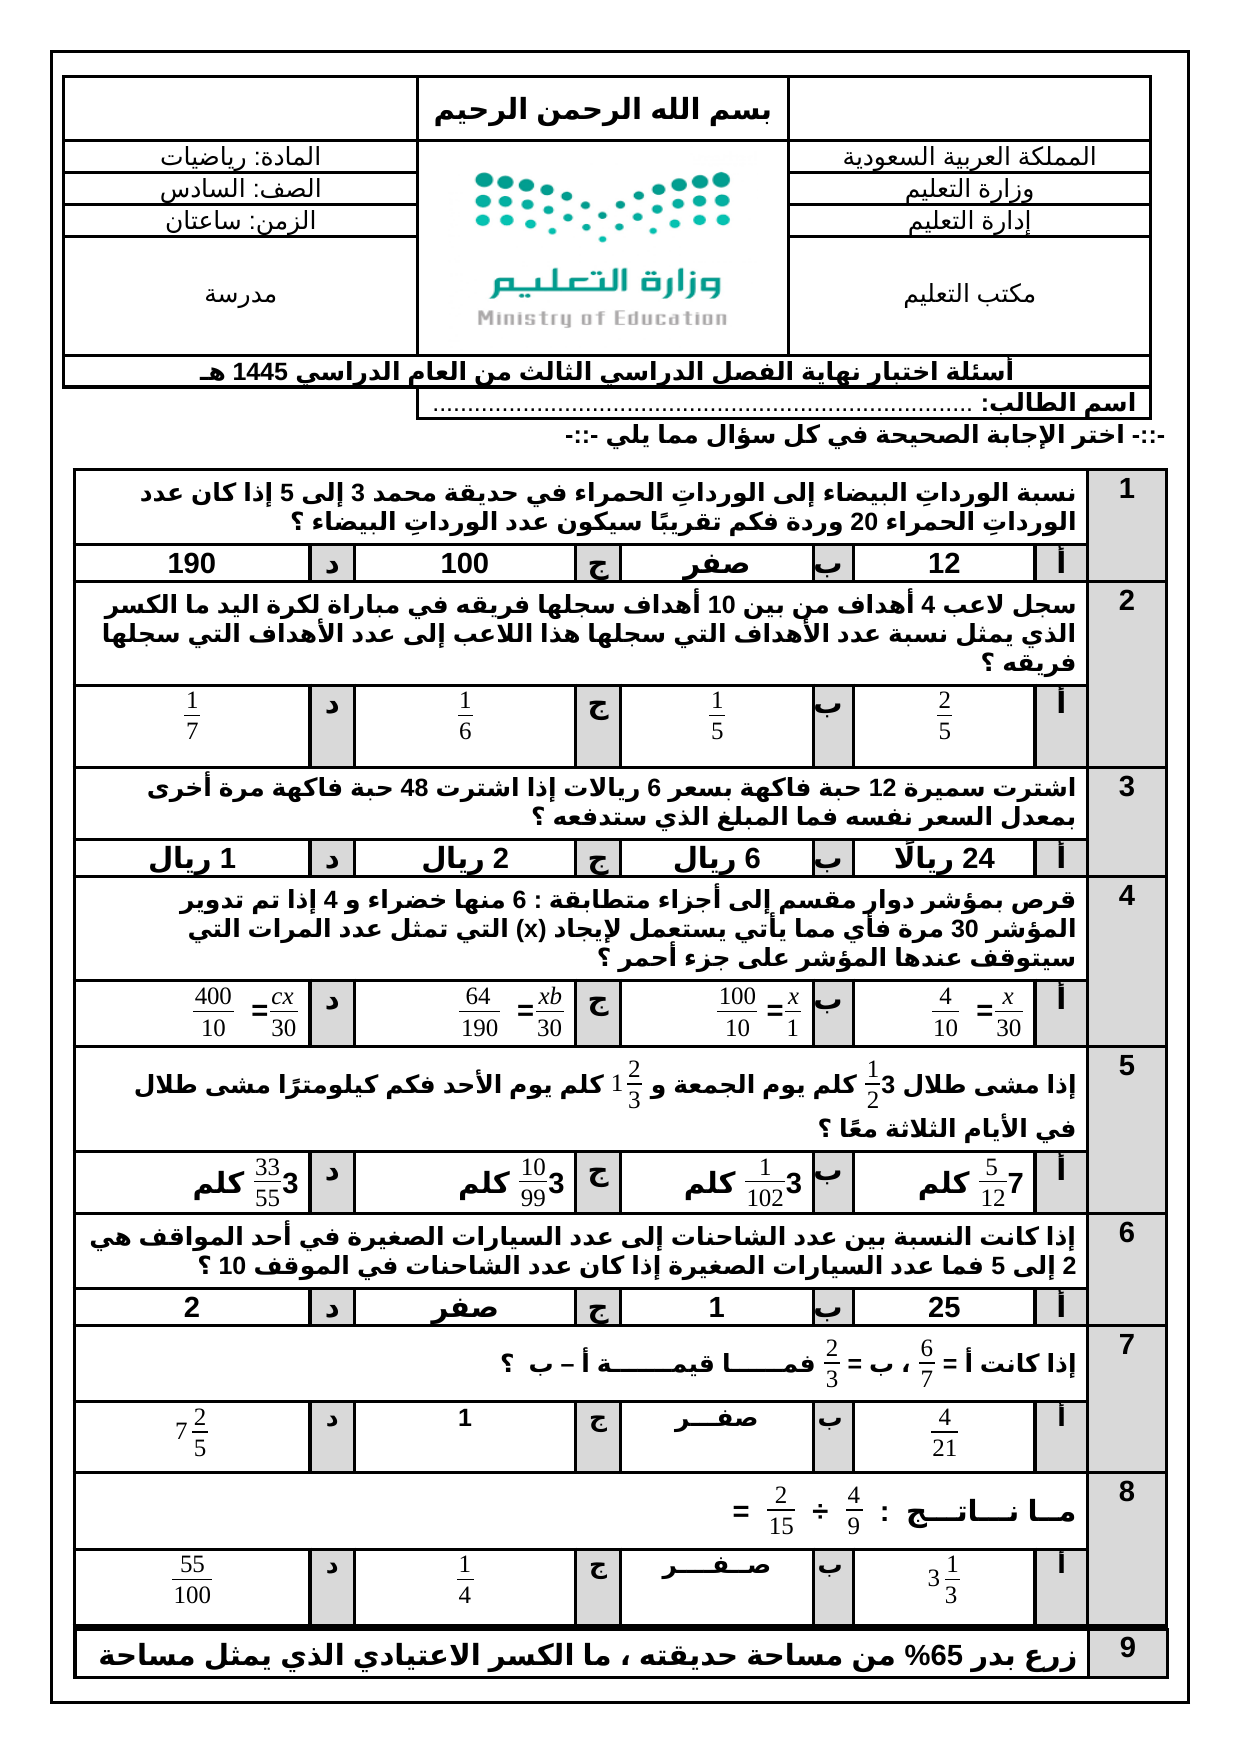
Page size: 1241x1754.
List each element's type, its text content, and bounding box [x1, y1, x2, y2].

table_cell مــا نـــاتـــج : ÷ = [76, 1474, 1086, 1547]
table_cell 2 ريال [356, 841, 574, 875]
table_cell 3 [1089, 769, 1165, 875]
table_cell إدارة التعليم [790, 206, 1149, 235]
table_header نسبة الورداتِ البيضاء إلى الورداتِ الحمراء في حديقة محمد 3 إلى 5 إذا كان عدد الورداتِ الحمراء 20 وردة فكم تقريبًا سيكون عدد الورداتِ البيضاء ؟ [76, 471, 1086, 543]
table_cell الصف: السادس [65, 174, 416, 203]
table_cell ج [577, 1290, 619, 1324]
table_header 1 [1089, 471, 1165, 580]
table_cell ج [577, 1551, 619, 1624]
table_cell 12 [855, 546, 1033, 580]
table_cell [419, 142, 447, 353]
table_cell ب [815, 1290, 852, 1324]
table_cell ب [815, 841, 852, 875]
table_cell ج [577, 546, 619, 580]
table_cell سجل لاعب 4 أهداف من بين 10 أهداف سجلها فريقه في مباراة لكرة اليد ما الكسر الذي يمثل نسبة عدد الأهداف التي سجلها هذا اللاعب إلى عدد الأهداف التي سجلها فريقه ؟ [76, 583, 1086, 683]
table_cell 6 ريال [622, 841, 812, 875]
table_cell د [312, 982, 353, 1045]
table_cell ج [577, 841, 619, 875]
table_header [790, 78, 1149, 139]
table_cell وزارة التعليم [790, 174, 1149, 203]
table_cell صفـــر [622, 1403, 812, 1471]
table_cell المملكة العربية السعودية [790, 142, 1149, 171]
table_cell [76, 1551, 308, 1624]
table_cell 2 [76, 1290, 308, 1324]
table_cell 3 كلم [356, 1153, 574, 1212]
table_cell صفر [622, 546, 812, 580]
table_cell د [312, 1551, 353, 1624]
table_cell [855, 1403, 1033, 1471]
table_cell [855, 687, 1033, 766]
picture [447, 142, 759, 354]
table_cell الزمن: ساعتان [65, 206, 416, 235]
table_cell اسم الطالب: .............................................................................. [419, 389, 1149, 417]
table_cell أ [1037, 1290, 1086, 1324]
table_cell [356, 1551, 574, 1624]
table_cell د [312, 1403, 353, 1471]
table_cell أ [1037, 1153, 1086, 1212]
table_cell صــفــــر [622, 1551, 812, 1624]
table_cell ج [577, 1153, 619, 1212]
table_cell ج [577, 687, 619, 766]
table_cell ب [815, 1403, 852, 1471]
table_cell [76, 1403, 308, 1471]
table_cell إذا مشى طلال 3 كلم يوم الجمعة و كلم يوم الأحد فكم كيلومترًا مشى طلال في الأيام الثلاثة معًا ؟ [76, 1048, 1086, 1150]
table_cell [622, 687, 812, 766]
table_cell قرص بمؤشر دوار مقسم إلى أجزاء متطابقة : 6 منها خضراء و 4 إذا تم تدوير المؤشر 30 مرة فأي مما يأتي يستعمل لإيجاد (x) التي تمثل عدد المرات التي سيتوقف عندها المؤشر على جزء أحمر ؟ [76, 878, 1086, 978]
table_cell 24 ريالًا [855, 841, 1033, 875]
table_cell أسئلة اختبار نهاية الفصل الدراسي الثالث من العام الدراسي 1445 هـ [65, 357, 1149, 385]
table_cell 3 كلم [76, 1153, 308, 1212]
table_cell ب [815, 982, 852, 1045]
table_cell د [312, 1153, 353, 1212]
table_cell = [356, 982, 574, 1045]
table_cell 1 ريال [76, 841, 308, 875]
table_cell مدرسة [65, 238, 416, 353]
table_cell 6 [1089, 1215, 1165, 1324]
table_cell 100 [356, 546, 574, 580]
table_cell ب [815, 1551, 852, 1624]
table_header بسم الله الرحمن الرحيم [419, 78, 787, 139]
table_cell د [312, 546, 353, 580]
table_cell أ [1037, 1403, 1086, 1471]
table_cell 2 [1089, 583, 1165, 766]
table_cell ب [815, 687, 852, 766]
table_cell [356, 687, 574, 766]
table_cell ج [577, 1403, 619, 1471]
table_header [77, 1631, 1087, 1676]
table_cell 5 [1089, 1048, 1165, 1212]
table_cell ج [577, 982, 619, 1045]
table_cell = [855, 982, 1033, 1045]
table_cell 25 [855, 1290, 1033, 1324]
table_cell أ [1037, 982, 1086, 1045]
table_cell 1 [356, 1403, 574, 1471]
table_cell أ [1037, 687, 1086, 766]
table_cell [76, 687, 308, 766]
table_cell ب [815, 1153, 852, 1212]
table_cell أ [1037, 841, 1086, 875]
table_cell 3 كلم [622, 1153, 812, 1212]
table_cell 8 [1089, 1474, 1165, 1624]
text -::- اختر الإجابة الصحيحة في كل سؤال مما يلي -::- [75, 420, 1165, 449]
table_cell أ [1037, 1551, 1086, 1624]
table_cell [855, 1551, 1033, 1624]
table_cell مكتب التعليم [790, 238, 1149, 353]
table_cell د [312, 687, 353, 766]
table_header 9 [1090, 1631, 1166, 1676]
table_cell 4 [1089, 878, 1165, 1045]
table_cell د [312, 1290, 353, 1324]
table_cell 190 [76, 546, 308, 580]
table_cell صفر [356, 1290, 574, 1324]
table_cell = [622, 982, 812, 1045]
table_cell 7 [1089, 1327, 1165, 1471]
table_cell أ [1037, 546, 1086, 580]
table_cell إذا كانت أ = ، ب = فمــــــا قيمـــــــة أ – ب ؟ [76, 1327, 1086, 1400]
table_cell 7 كلم [855, 1153, 1033, 1212]
table_cell اشترت سميرة 12 حبة فاكهة بسعر 6 ريالات إذا اشترت 48 حبة فاكهة مرة أخرى بمعدل السعر نفسه فما المبلغ الذي ستدفعه ؟ [76, 769, 1086, 838]
table_cell المادة: رياضيات [65, 142, 416, 171]
table_cell 1 [622, 1290, 812, 1324]
table_cell د [312, 841, 353, 875]
table_cell إذا كانت النسبة بين عدد الشاحنات إلى عدد السيارات الصغيرة في أحد المواقف هي 2 إلى 5 فما عدد السيارات الصغيرة إذا كان عدد الشاحنات في الموقف 10 ؟ [76, 1215, 1086, 1287]
table_cell = [76, 982, 308, 1045]
table_cell [759, 142, 787, 353]
table_cell ب [815, 546, 852, 580]
table_header [65, 78, 416, 139]
